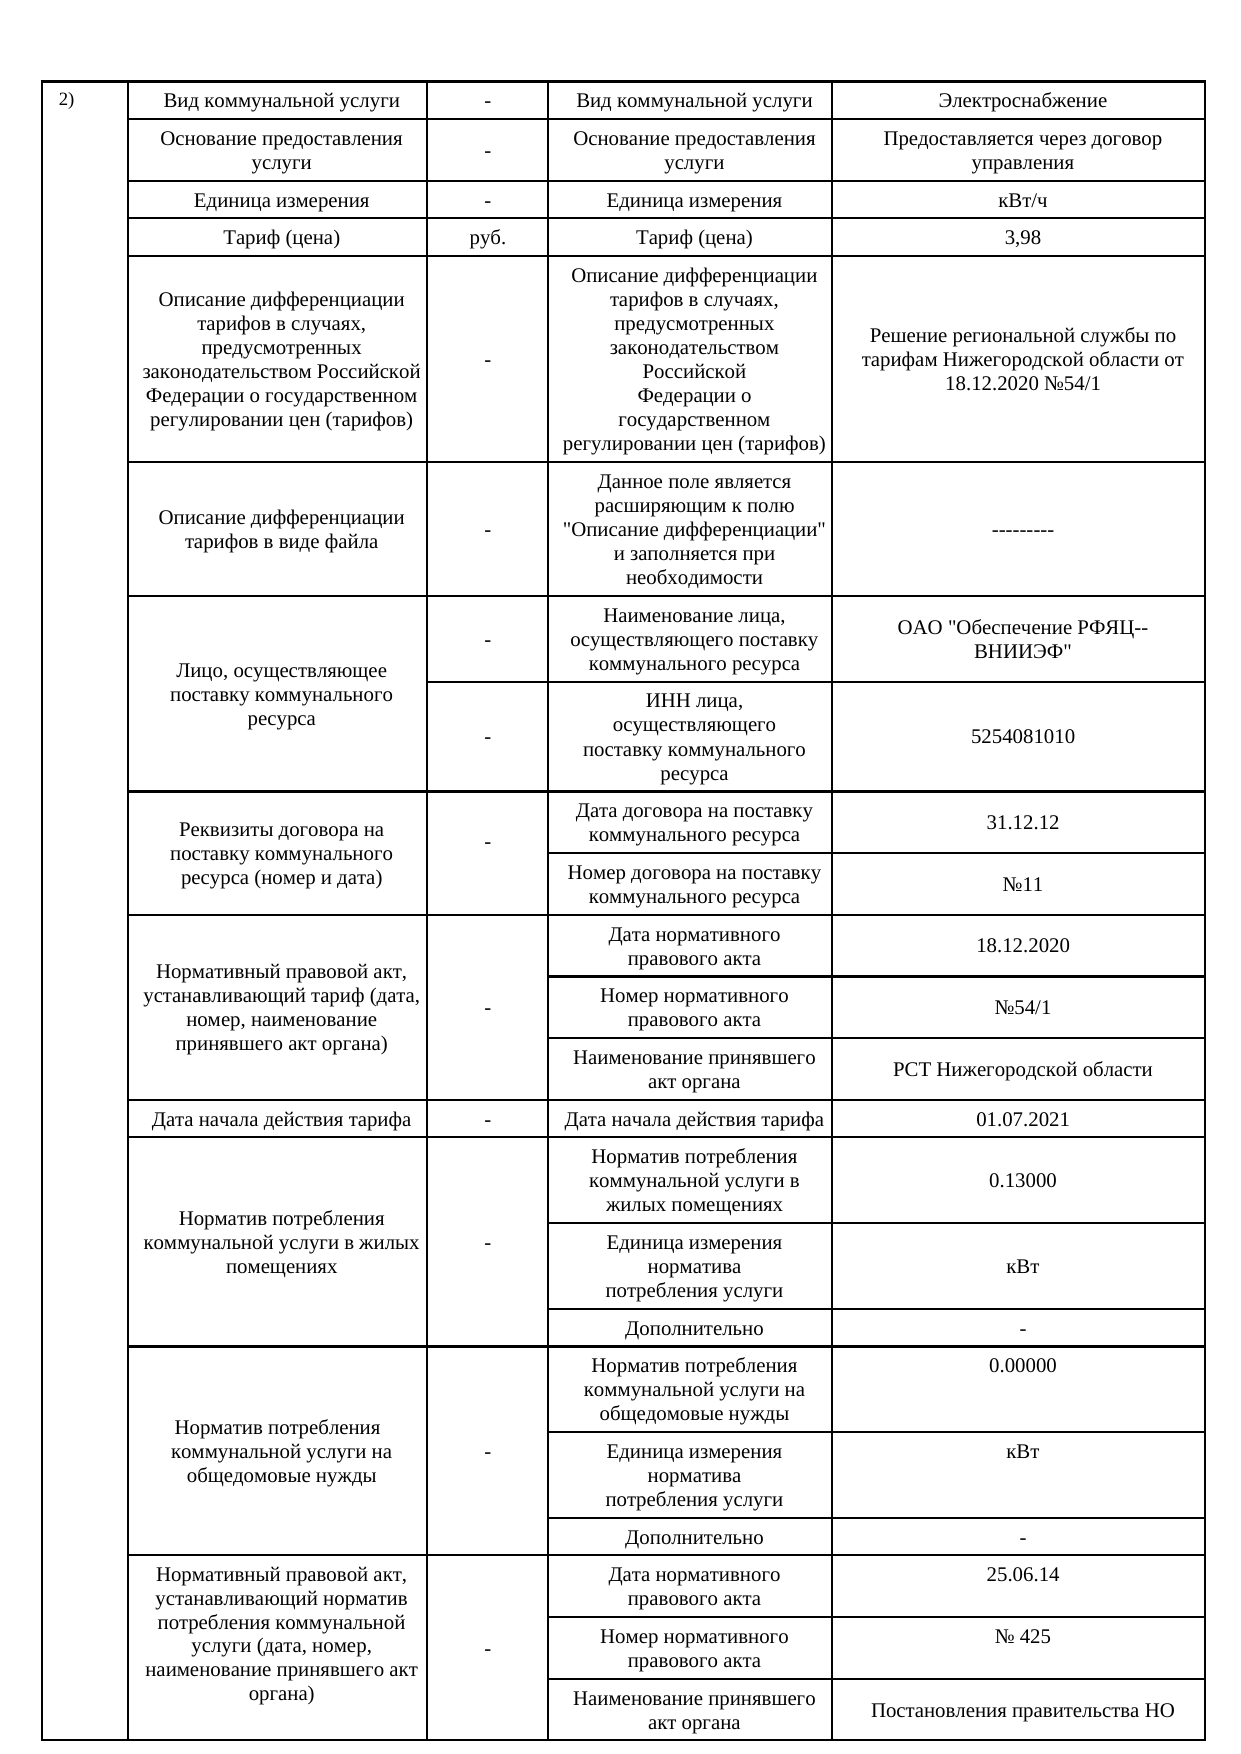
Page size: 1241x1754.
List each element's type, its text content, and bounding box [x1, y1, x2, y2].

table_cell - [428, 257, 547, 461]
table_cell Единица измерения норматива потребления услуги [549, 1433, 831, 1517]
table_cell - [428, 182, 547, 217]
table_cell Номер нормативного правового акта [549, 978, 831, 1037]
table_cell Основание предоставления услуги [129, 120, 426, 180]
table_cell Дата нормативного правового акта [549, 916, 831, 975]
table_cell Единица измерения [549, 182, 831, 217]
table_cell Постановления правительства НО [833, 1680, 1204, 1739]
table_cell Норматив потребления коммунальной услуги на общедомовые нужды [129, 1348, 426, 1554]
table_cell 3,98 [833, 219, 1204, 255]
table_cell 31.12.12 [833, 793, 1204, 852]
table_cell Наименование лица, осуществляющего поставку коммунального ресурса [549, 597, 831, 681]
table_cell Данное поле является расширяющим к полю "Описание дифференциации" и заполняется при необходимости [549, 463, 831, 595]
table_cell Норматив потребления коммунальной услуги в жилых помещениях [549, 1138, 831, 1222]
table_cell - [428, 1101, 547, 1136]
table_cell 0.00000 [833, 1348, 1204, 1431]
table_cell Наименование принявшего акт органа [549, 1680, 831, 1739]
table_cell Дата начала действия тарифа [549, 1101, 831, 1136]
table_cell Дата начала действия тарифа [129, 1101, 426, 1136]
table_cell Дата нормативного правового акта [549, 1556, 831, 1616]
table_cell --------- [833, 463, 1204, 595]
table_cell 25.06.14 [833, 1556, 1204, 1616]
table_cell Описание дифференциации тарифов в случаях, предусмотренных законодательством Российской Федерации о государственном регулировании цен (тарифов) [129, 257, 426, 461]
table_cell Норматив потребления коммунальной услуги в жилых помещениях [129, 1138, 426, 1345]
table_cell Норматив потребления коммунальной услуги на общедомовые нужды [549, 1348, 831, 1431]
table_cell кВт [833, 1224, 1204, 1308]
table_cell №54/1 [833, 978, 1204, 1037]
table_cell Предоставляется через договор управления [833, 120, 1204, 180]
table_cell 01.07.2021 [833, 1101, 1204, 1136]
table_cell №11 [833, 854, 1204, 914]
table_cell - [833, 1310, 1204, 1345]
table_cell Единица измерения норматива потребления услуги [549, 1224, 831, 1308]
table_cell Единица измерения [129, 182, 426, 217]
table_cell 5254081010 [833, 683, 1204, 790]
table_header Электроснабжение [833, 83, 1204, 118]
table_cell - [428, 1556, 547, 1739]
table_cell - [428, 463, 547, 595]
table_header - [428, 83, 547, 118]
table_cell Нормативный правовой акт, устанавливающий тариф (дата, номер, наименование принявшего акт органа) [129, 916, 426, 1099]
table_cell Номер договора на поставку коммунального ресурса [549, 854, 831, 914]
table_cell Описание дифференциации тарифов в виде файла [129, 463, 426, 595]
table_cell Дополнительно [549, 1310, 831, 1345]
table_cell 18.12.2020 [833, 916, 1204, 975]
table_cell кВт [833, 1433, 1204, 1517]
table_cell Номер нормативного правового акта [549, 1618, 831, 1678]
table_cell - [428, 120, 547, 180]
table_cell № 425 [833, 1618, 1204, 1678]
table_header 2) [43, 83, 127, 1739]
table_cell Дата договора на поставку коммунального ресурса [549, 793, 831, 852]
table_cell 0.13000 [833, 1138, 1204, 1222]
table_cell - [428, 1138, 547, 1345]
table_cell Нормативный правовой акт, устанавливающий норматив потребления коммунальной услуги (дата, номер, наименование принявшего акт органа) [129, 1556, 426, 1739]
table_cell - [428, 683, 547, 790]
table_cell - [428, 916, 547, 1099]
table_cell ОАО "Обеспечение РФЯЦ-- ВНИИЭФ" [833, 597, 1204, 681]
table_cell Наименование принявшего акт органа [549, 1039, 831, 1099]
table_cell Тариф (цена) [129, 219, 426, 255]
table_cell руб. [428, 219, 547, 255]
table_cell кВт/ч [833, 182, 1204, 217]
table_cell РСТ Нижегородской области [833, 1039, 1204, 1099]
table_cell Основание предоставления услуги [549, 120, 831, 180]
table_cell - [428, 793, 547, 914]
table_header Вид коммунальной услуги [129, 83, 426, 118]
table_cell Дополнительно [549, 1519, 831, 1554]
table_cell - [833, 1519, 1204, 1554]
table_cell - [428, 1348, 547, 1554]
table_cell Реквизиты договора на поставку коммунального ресурса (номер и дата) [129, 793, 426, 914]
table_cell ИНН лица, осуществляющего поставку коммунального ресурса [549, 683, 831, 790]
table_cell Описание дифференциации тарифов в случаях, предусмотренных законодательством Российской Федерации о государственном регулировании цен (тарифов) [549, 257, 831, 461]
table_header Вид коммунальной услуги [549, 83, 831, 118]
table_cell Лицо, осуществляющее поставку коммунального ресурса [129, 597, 426, 790]
table_cell Решение региональной службы по тарифам Нижегородской области от 18.12.2020 №54/1 [833, 257, 1204, 461]
table_cell - [428, 597, 547, 681]
table_cell Тариф (цена) [549, 219, 831, 255]
